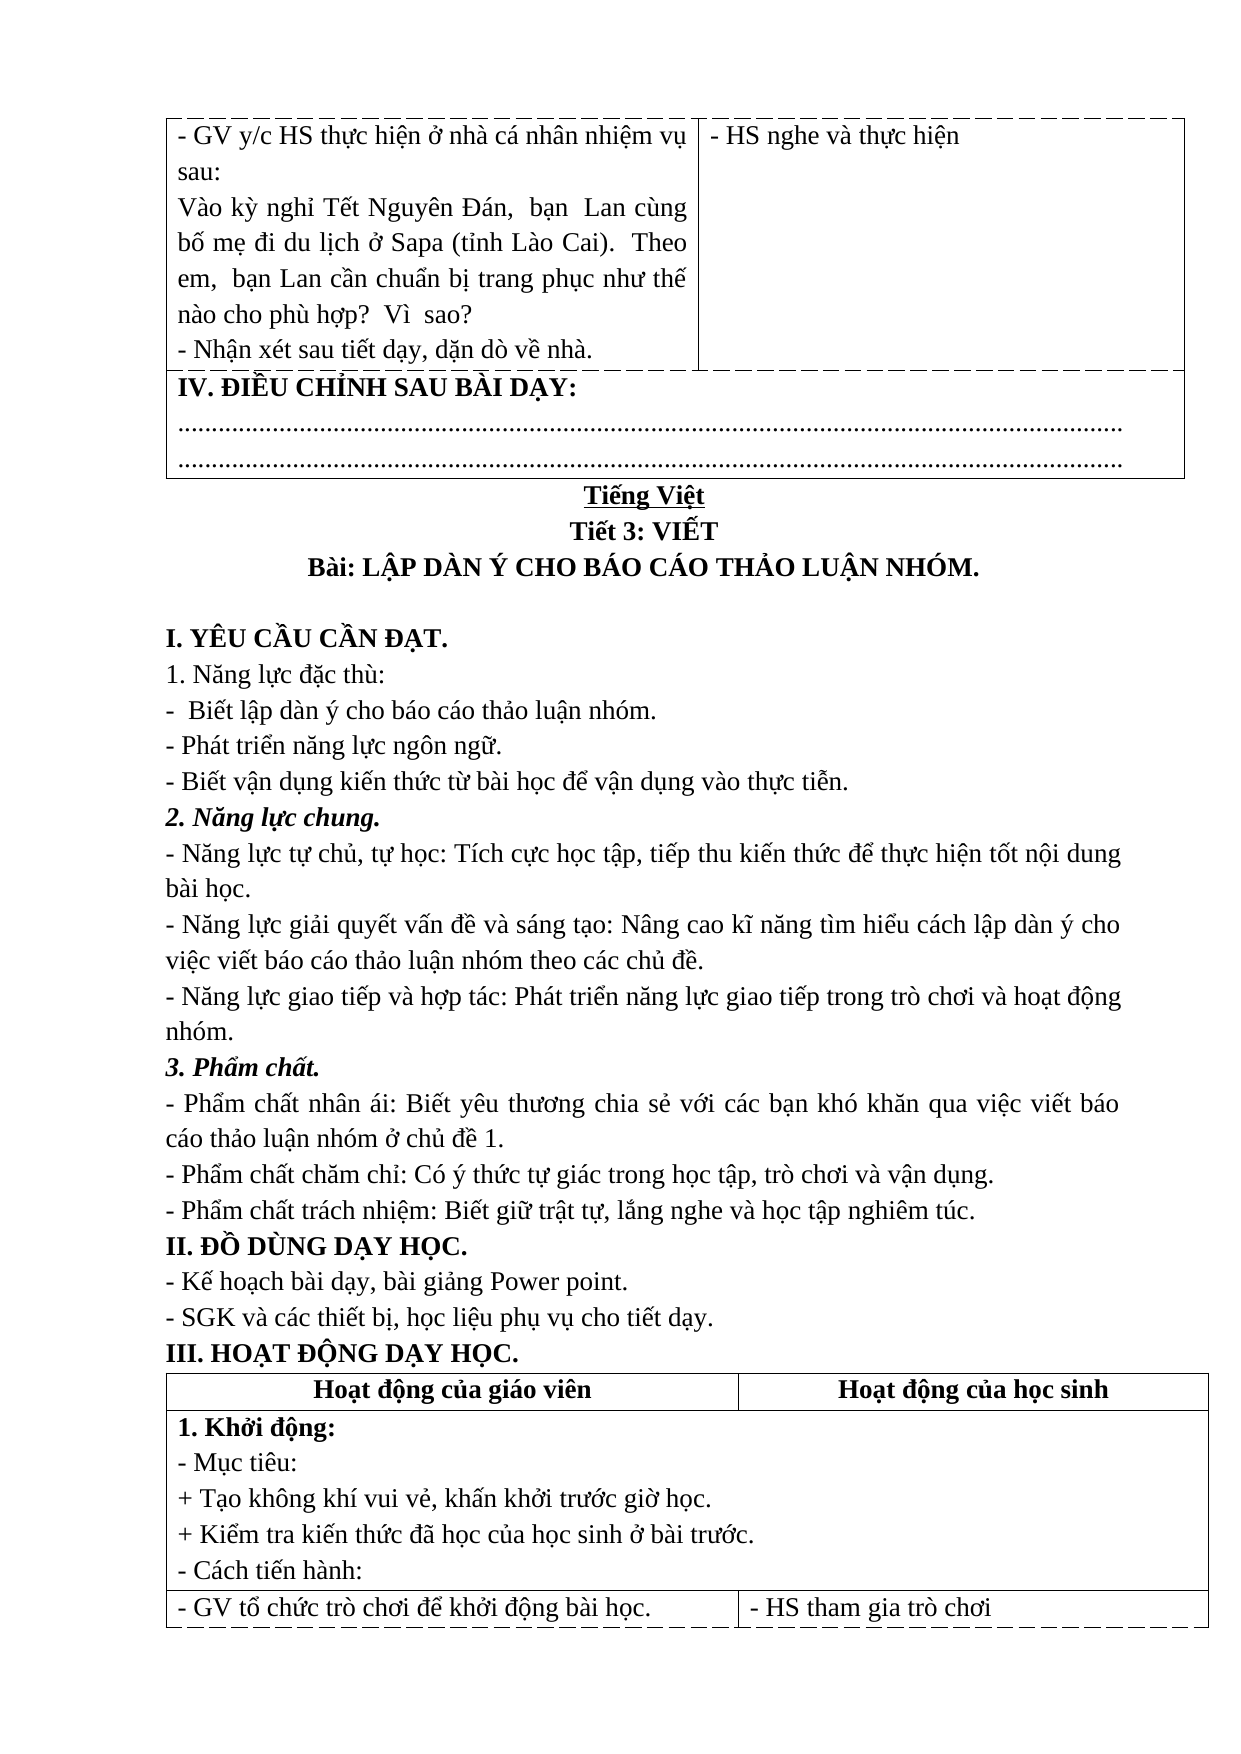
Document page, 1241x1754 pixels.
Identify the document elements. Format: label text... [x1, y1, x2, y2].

text - Kế hoạch bài dạy, bài giảng Power point. [165, 1265, 1122, 1297]
text 3. Phẩm chất. [165, 1051, 1122, 1082]
text - Phẩm chất nhân ái: Biết yêu thương chia sẻ với các bạn khó khăn qua việc viết báo cáo thảo luận nhóm ở chủ đề 1. [165, 1087, 1122, 1154]
text - Phẩm chất trách nhiệm: Biết giữ trật tự, lắng nghe và học tập nghiêm túc. [165, 1194, 1122, 1225]
text III. HOẠT ĐỘNG DẠY HỌC. [165, 1337, 1122, 1368]
table_cell - HS nghe và thực hiện [699, 118, 1184, 370]
table_cell - GV y/c HS thực hiện ở nhà cá nhân nhiệm vụ sau: Vào kỳ nghỉ Tết Nguyên Đán, bạn Lan cùng bố mẹ đi du lịch ở Sapa (tỉnh Lào Cai). Theo em, bạn Lan cần chuẩn bị trang phục như thế nào cho phù hợp? Vì sao? - Nhận xét sau tiết dạy, dặn dò về nhà. [167, 118, 698, 370]
text II. ĐỒ DÙNG DẠY HỌC. [165, 1230, 1122, 1261]
table_header Hoạt động của học sinh [739, 1374, 1208, 1410]
text 1. Năng lực đặc thù: [165, 658, 1122, 689]
table_header Hoạt động của giáo viên [167, 1374, 738, 1410]
text I. YÊU CẦU CẦN ĐẠT. [165, 622, 1122, 653]
table_cell 1. Khởi động: - Mục tiêu: + Tạo không khí vui vẻ, khấn khởi trước giờ học. + Kiểm tra kiến thức đã học của học sinh ở bài trước. - Cách tiến hành: [167, 1411, 1208, 1590]
text - SGK và các thiết bị, học liệu phụ vụ cho tiết dạy. [165, 1301, 1122, 1332]
table_cell IV. ĐIỀU CHỈNH SAU BÀI DẠY: ............................................................................................................................................ ............................................................................................................................................ [167, 370, 1184, 478]
text - Năng lực giải quyết vấn đề và sáng tạo: Nâng cao kĩ năng tìm hiểu cách lập dàn ý cho việc viết báo cáo thảo luận nhóm theo các chủ đề. [165, 908, 1122, 975]
text - Năng lực tự chủ, tự học: Tích cực học tập, tiếp thu kiến thức để thực hiện tốt nội dung bài học. [165, 837, 1122, 903]
text - Phát triển năng lực ngôn ngữ. [165, 729, 1122, 761]
text - Năng lực giao tiếp và hợp tác: Phát triển năng lực giao tiếp trong trò chơi và hoạt động nhóm. [165, 979, 1122, 1046]
text Bài: LẬP DÀN Ý CHO BÁO CÁO THẢO LUẬN NHÓM. [165, 551, 1122, 582]
text Tiếng Việt [165, 479, 1122, 511]
text 2. Năng lực chung. [165, 801, 1122, 832]
text - Biết vận dụng kiến thức từ bài học để vận dụng vào thực tiễn. [165, 765, 1122, 796]
text - Biết lập dàn ý cho báo cáo thảo luận nhóm. [165, 694, 1122, 725]
text - Phẩm chất chăm chỉ: Có ý thức tự giác trong học tập, trò chơi và vận dụng. [165, 1158, 1122, 1189]
text Tiết 3: VIẾT [165, 515, 1122, 546]
